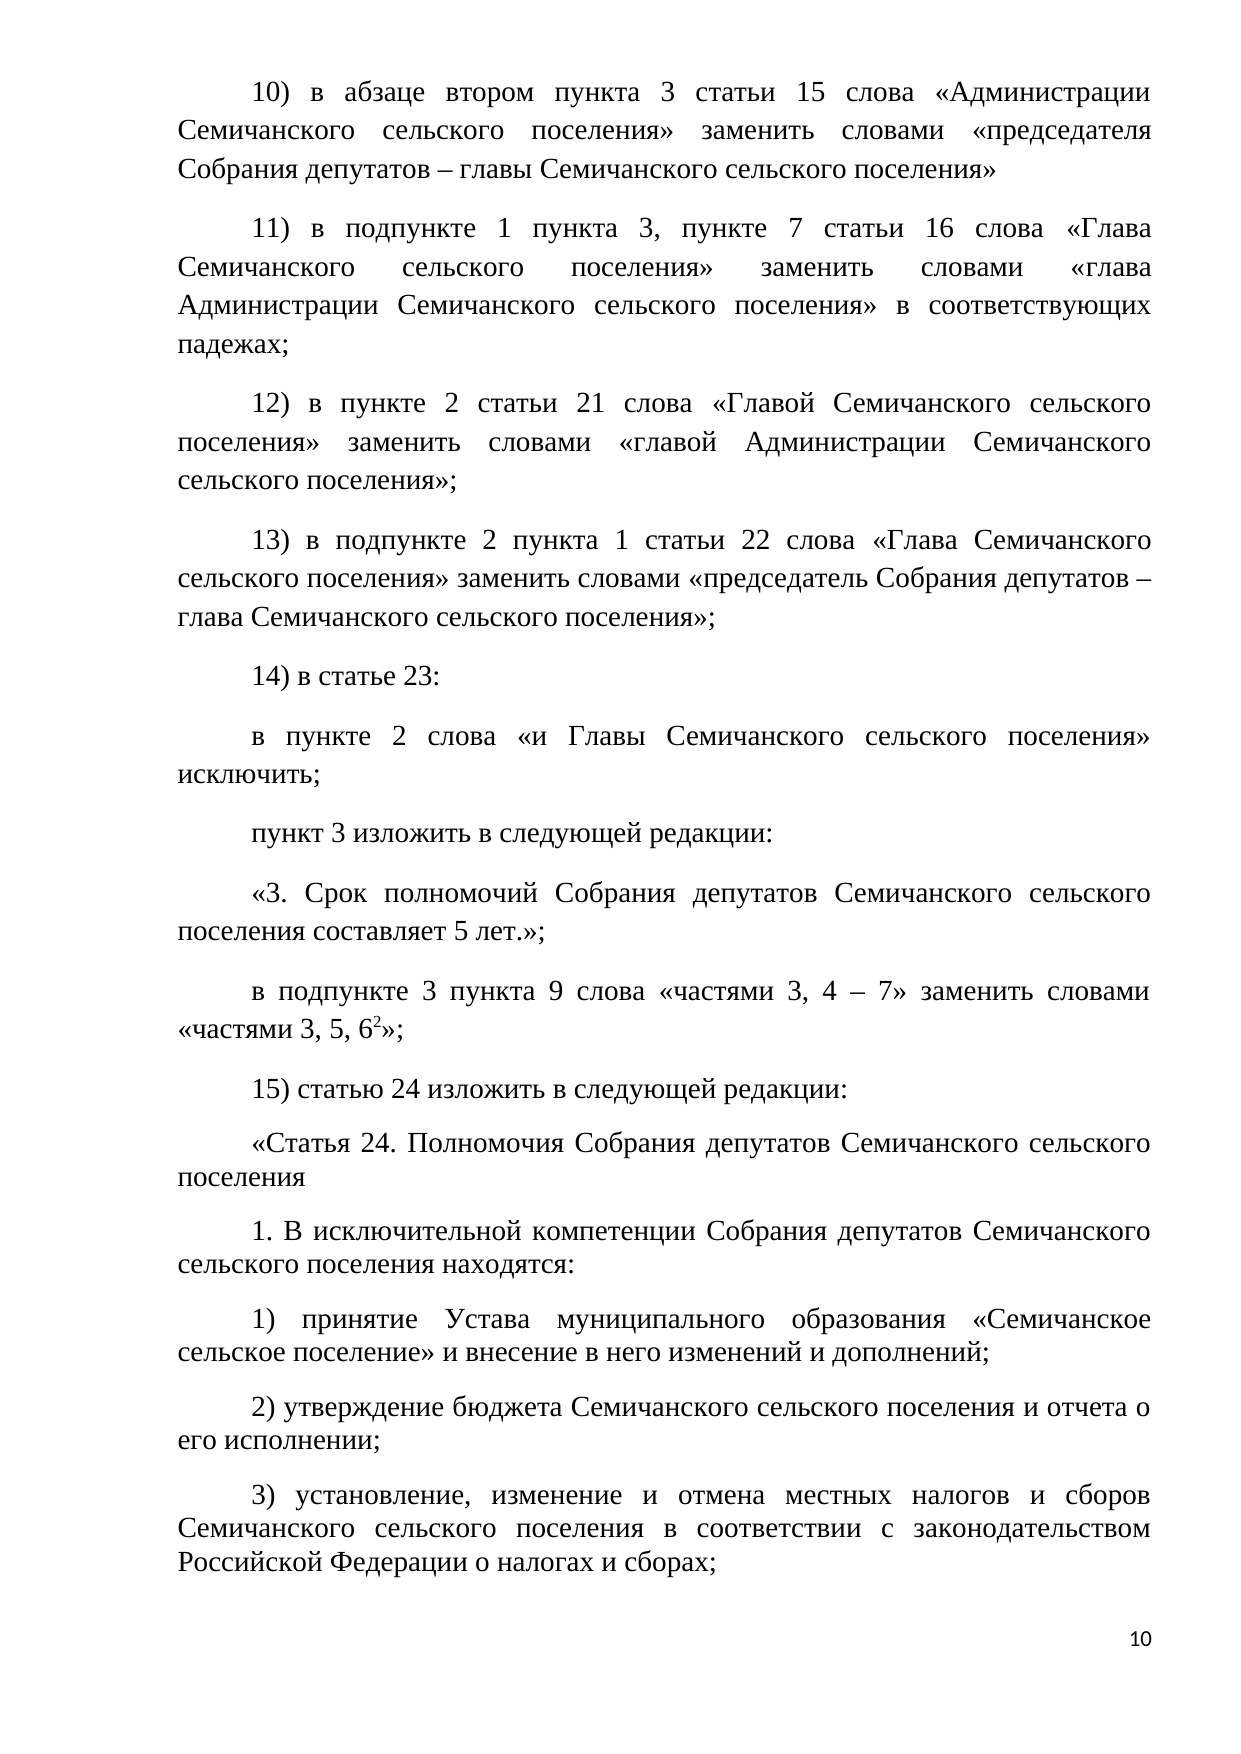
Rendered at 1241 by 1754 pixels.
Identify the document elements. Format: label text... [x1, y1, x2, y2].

text в подпункте 3 пункта 9 слова «частями 3, 4 – 7» заменить словами «частями 3, 5, 62»; [177, 973, 1152, 1045]
text 13) в подпункте 2 пункта 1 статьи 22 слова «Глава Семичанского сельского поселения» заменить словами «председатель Собрания депутатов – глава Семичанского сельского поселения»; [177, 522, 1152, 632]
text «3. Срок полномочий Собрания депутатов Семичанского сельского поселения составляет 5 лет.»; [177, 875, 1152, 947]
text в пункте 2 слова «и Главы Семичанского сельского поселения» исключить; [177, 718, 1152, 790]
text 11) в подпункте 1 пункта 3, пункте 7 статьи 16 слова «Глава Семичанского сельского поселения» заменить словами «глава Администрации Семичанского сельского поселения» в соответствующих падежах; [177, 210, 1152, 359]
text 12) в пункте 2 статьи 21 слова «Главой Семичанского сельского поселения» заменить словами «главой Администрации Семичанского сельского поселения»; [177, 385, 1152, 496]
text 10) в абзаце втором пункта 3 статьи 15 слова «Администрации Семичанского сельского поселения» заменить словами «председателя Собрания депутатов – главы Семичанского сельского поселения» [177, 74, 1152, 184]
text пункт 3 изложить в следующей редакции: [177, 816, 1152, 849]
text 1. В исключительной компетенции Собрания депутатов Семичанского сельского поселения находятся: [177, 1213, 1152, 1280]
text «Статья 24. Полномочия Собрания депутатов Семичанского сельского поселения [177, 1125, 1152, 1192]
text 1) принятие Устава муниципального образования «Семичанское сельское поселение» и внесение в него изменений и дополнений; [177, 1301, 1152, 1368]
text 14) в статье 23: [177, 658, 1152, 692]
text 3) установление, изменение и отмена местных налогов и сборов Семичанского сельского поселения в соответствии с законодательством Российской Федерации о налогах и сборах; [177, 1477, 1152, 1577]
text 2) утверждение бюджета Семичанского сельского поселения и отчета о его исполнении; [177, 1389, 1152, 1456]
text 15) статью 24 изложить в следующей редакции: [177, 1071, 1152, 1104]
